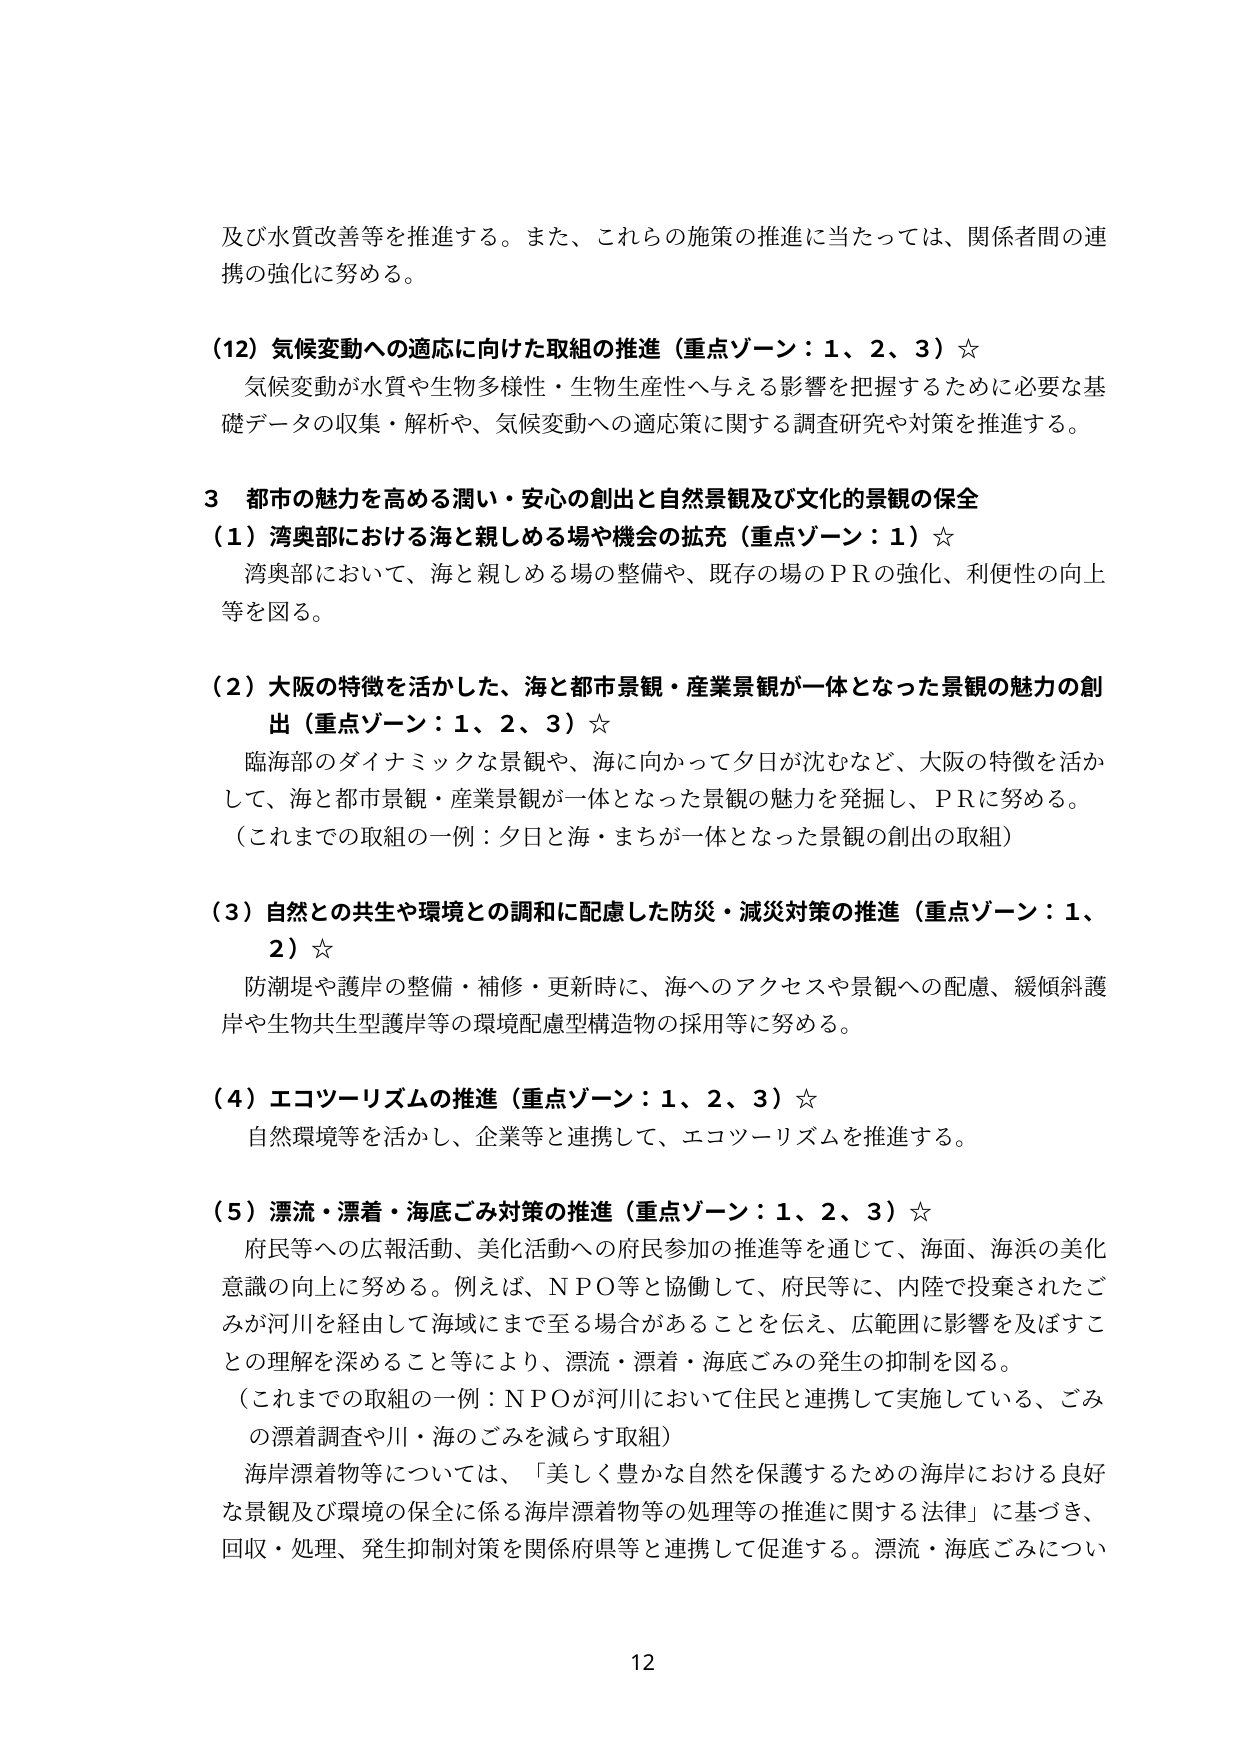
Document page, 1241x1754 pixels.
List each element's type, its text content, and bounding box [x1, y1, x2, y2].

subtitle （１）湾奥部における海と親しめる場や機会の拡充（重点ゾーン：１）☆ [177, 517, 1107, 554]
subtitle （３）自然との共生や環境との調和に配慮した防災・減災対策の推進（重点ゾーン：１、２）☆ [199, 892, 1107, 967]
text 自然環境等を活かし、企業等と連携して、エコツーリズムを推進する。 [177, 1117, 1107, 1154]
subtitle （４）エコツーリズムの推進（重点ゾーン：１、２、３）☆ [177, 1079, 1107, 1117]
subtitle （12）気候変動への適応に向けた取組の推進（重点ゾーン：１、２、３）☆ [199, 329, 1107, 367]
text （これまでの取組の一例：夕日と海・まちが一体となった景観の創出の取組） [177, 817, 1107, 854]
text 府民等への広報活動、美化活動への府民参加の推進等を通じて、海面、海浜の美化意識の向上に努める。例えば、ＮＰＯ等と協働して、府民等に、内陸で投棄されたごみが河川を経由して海域にまで至る場合があることを伝え、広範囲に影響を及ぼすことの理解を深めること等により、漂流・漂着・海底ごみの発生の抑制を図る。 [221, 1229, 1107, 1379]
subtitle （２）大阪の特徴を活かした、海と都市景観・産業景観が一体となった景観の魅力の創出（重点ゾーン：１、２、３）☆ [199, 667, 1107, 742]
text ３ 都市の魅力を高める潤い・安心の創出と自然景観及び文化的景観の保全 [177, 479, 1107, 517]
text 防潮堤や護岸の整備・補修・更新時に、海へのアクセスや景観への配慮、緩傾斜護岸や生物共生型護岸等の環境配慮型構造物の採用等に努める。 [221, 967, 1107, 1042]
text 臨海部のダイナミックな景観や、海に向かって夕日が沈むなど、大阪の特徴を活かして、海と都市景観・産業景観が一体となった景観の魅力を発掘し、ＰＲに努める。 [221, 742, 1107, 817]
text （これまでの取組の一例：ＮＰＯが河川において住民と連携して実施している、ごみの漂着調査や川・海のごみを減らす取組） [226, 1379, 1107, 1454]
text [221, 217, 1107, 292]
text 湾奥部において、海と親しめる場の整備や、既存の場のＰＲの強化、利便性の向上等を図る。 [221, 554, 1107, 629]
subtitle （５）漂流・漂着・海底ごみ対策の推進（重点ゾーン：１、２、３）☆ [177, 1192, 1107, 1229]
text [221, 1454, 1107, 1567]
text 気候変動が水質や生物多様性・生物生産性へ与える影響を把握するために必要な基礎データの収集・解析や、気候変動への適応策に関する調査研究や対策を推進する。 [221, 367, 1107, 442]
